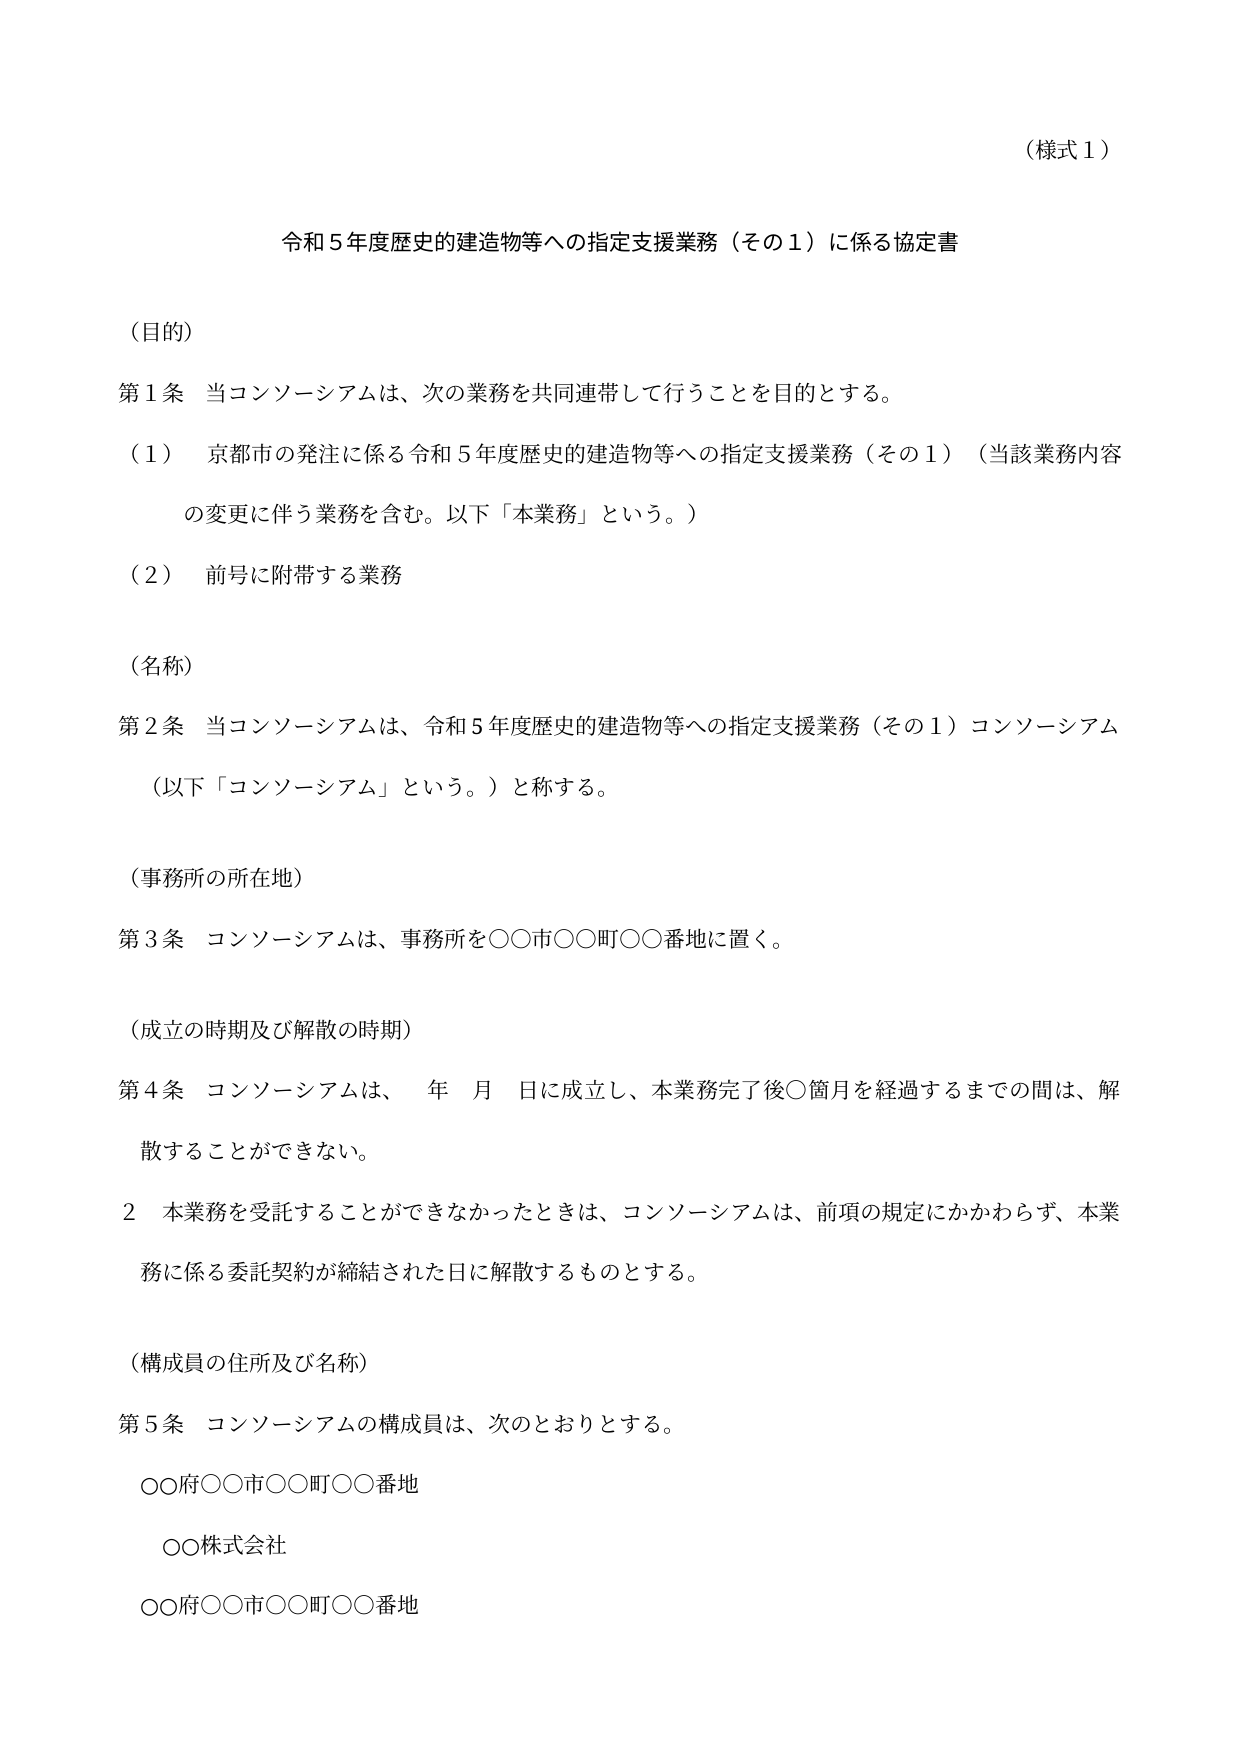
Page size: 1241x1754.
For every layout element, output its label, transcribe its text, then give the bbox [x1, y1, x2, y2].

text 第１条 当コンソーシアムは、次の業務を共同連帯して行うことを目的とする。 [118, 362, 1122, 422]
text ○○株式会社 [118, 1513, 1122, 1574]
text （目的） [118, 301, 1122, 362]
text （成立の時期及び解散の時期） [118, 998, 1122, 1059]
text 令和５年度歴史的建造物等への指定支援業務（その１）に係る協定書 [118, 210, 1122, 271]
text ○○府○○市○○町○○番地 [118, 1574, 1122, 1635]
text 第３条 コンソーシアムは、事務所を○○市○○町○○番地に置く。 [118, 907, 1122, 968]
text （２） 前号に附帯する業務 [118, 543, 1122, 604]
text （様式１） [118, 119, 1122, 180]
text ○○府○○市○○町○○番地 [118, 1453, 1122, 1513]
text 第２条 当コンソーシアムは、令和5年度歴史的建造物等への指定支援業務（その１）コンソーシアム（以下「コンソーシアム」という。）と称する。 [118, 695, 1122, 816]
text 第５条 コンソーシアムの構成員は、次のとおりとする。 [118, 1392, 1122, 1453]
text ２ 本業務を受託することができなかったときは、コンソーシアムは、前項の規定にかかわらず、本業務に係る委託契約が締結された日に解散するものとする。 [118, 1180, 1122, 1301]
text （構成員の住所及び名称） [118, 1332, 1122, 1392]
text （名称） [118, 634, 1122, 695]
text （１） 京都市の発注に係る令和５年度歴史的建造物等への指定支援業務（その１）（当該業務内容の変更に伴う業務を含む。以下「本業務」という。） [118, 422, 1122, 543]
text 第４条 コンソーシアムは、 年 月 日に成立し、本業務完了後○箇月を経過するまでの間は、解散することができない。 [118, 1059, 1122, 1180]
text （事務所の所在地） [118, 847, 1122, 907]
